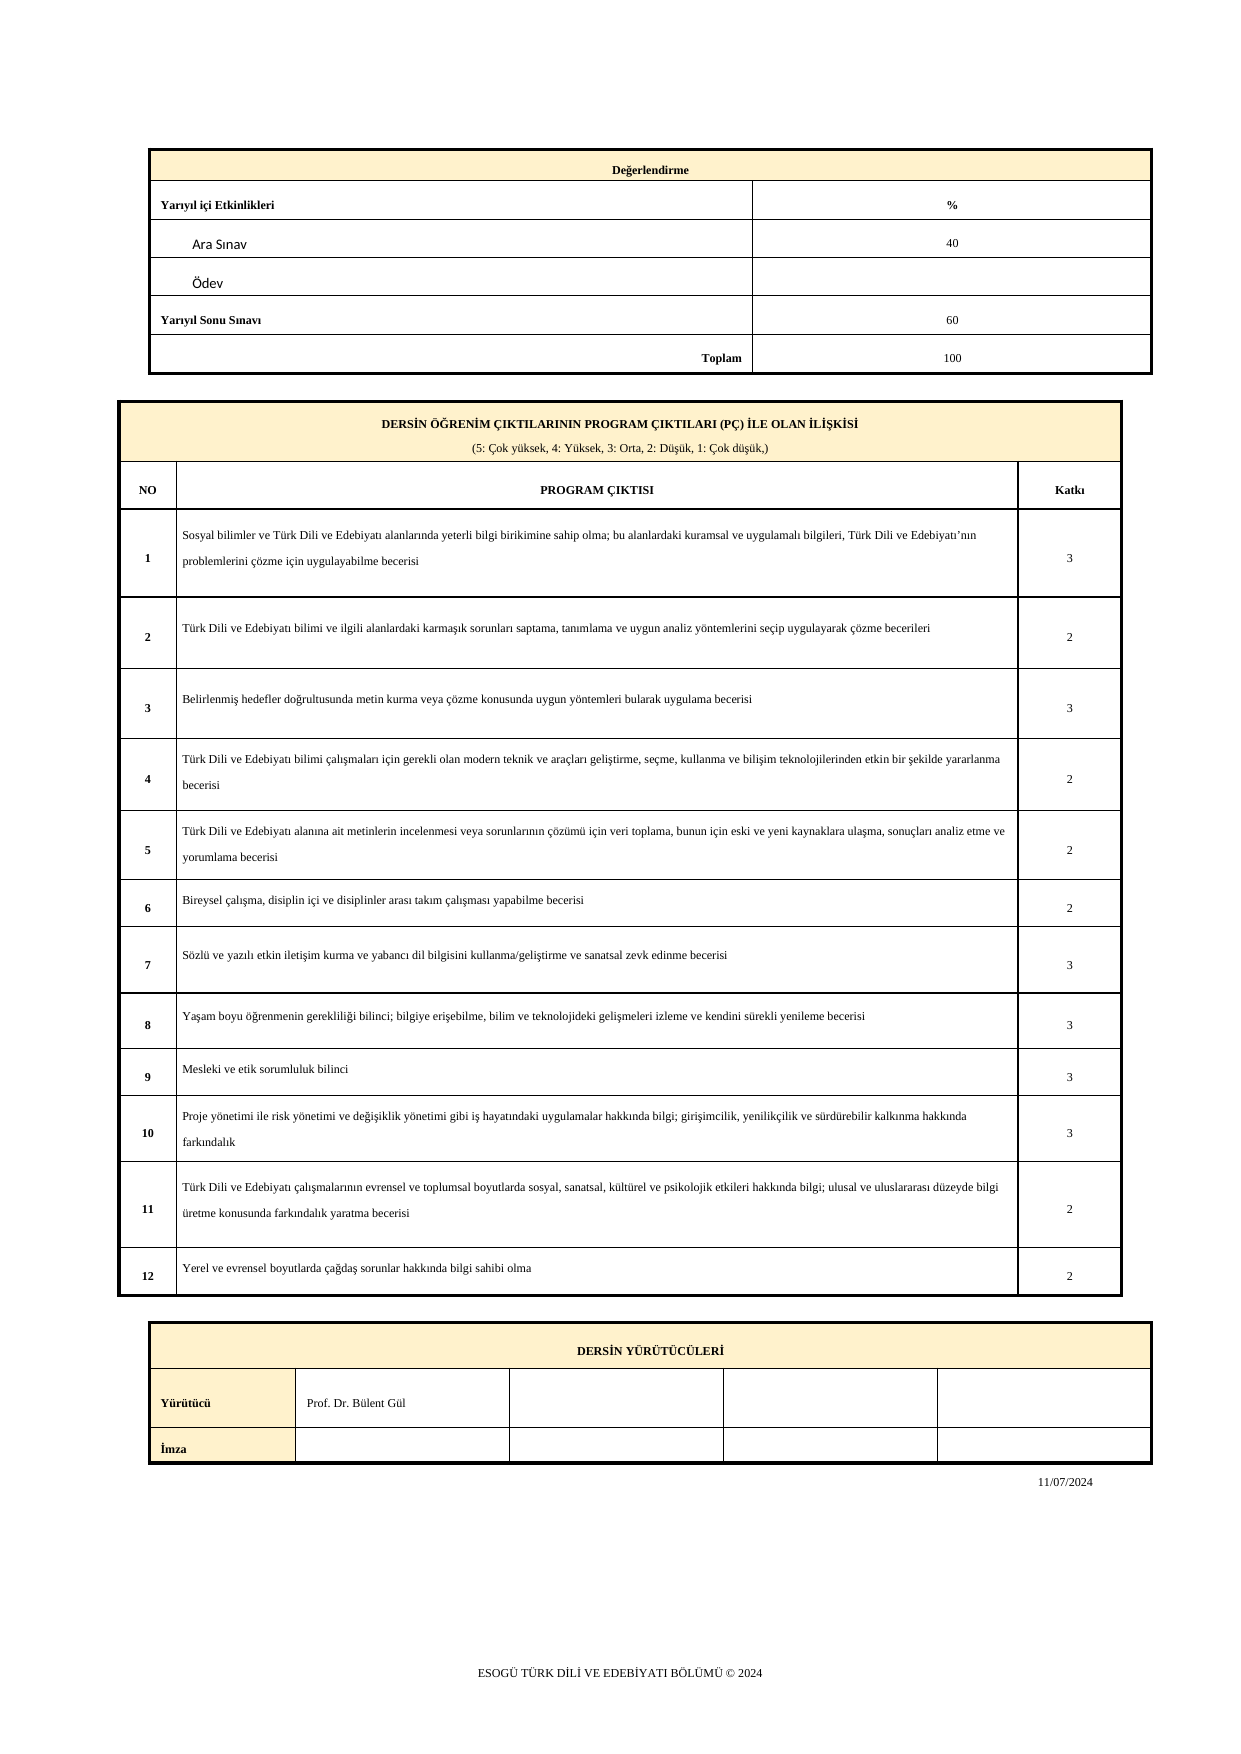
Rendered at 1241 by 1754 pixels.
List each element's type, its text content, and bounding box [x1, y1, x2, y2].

text 11/07/2024 [148, 1465, 1093, 1489]
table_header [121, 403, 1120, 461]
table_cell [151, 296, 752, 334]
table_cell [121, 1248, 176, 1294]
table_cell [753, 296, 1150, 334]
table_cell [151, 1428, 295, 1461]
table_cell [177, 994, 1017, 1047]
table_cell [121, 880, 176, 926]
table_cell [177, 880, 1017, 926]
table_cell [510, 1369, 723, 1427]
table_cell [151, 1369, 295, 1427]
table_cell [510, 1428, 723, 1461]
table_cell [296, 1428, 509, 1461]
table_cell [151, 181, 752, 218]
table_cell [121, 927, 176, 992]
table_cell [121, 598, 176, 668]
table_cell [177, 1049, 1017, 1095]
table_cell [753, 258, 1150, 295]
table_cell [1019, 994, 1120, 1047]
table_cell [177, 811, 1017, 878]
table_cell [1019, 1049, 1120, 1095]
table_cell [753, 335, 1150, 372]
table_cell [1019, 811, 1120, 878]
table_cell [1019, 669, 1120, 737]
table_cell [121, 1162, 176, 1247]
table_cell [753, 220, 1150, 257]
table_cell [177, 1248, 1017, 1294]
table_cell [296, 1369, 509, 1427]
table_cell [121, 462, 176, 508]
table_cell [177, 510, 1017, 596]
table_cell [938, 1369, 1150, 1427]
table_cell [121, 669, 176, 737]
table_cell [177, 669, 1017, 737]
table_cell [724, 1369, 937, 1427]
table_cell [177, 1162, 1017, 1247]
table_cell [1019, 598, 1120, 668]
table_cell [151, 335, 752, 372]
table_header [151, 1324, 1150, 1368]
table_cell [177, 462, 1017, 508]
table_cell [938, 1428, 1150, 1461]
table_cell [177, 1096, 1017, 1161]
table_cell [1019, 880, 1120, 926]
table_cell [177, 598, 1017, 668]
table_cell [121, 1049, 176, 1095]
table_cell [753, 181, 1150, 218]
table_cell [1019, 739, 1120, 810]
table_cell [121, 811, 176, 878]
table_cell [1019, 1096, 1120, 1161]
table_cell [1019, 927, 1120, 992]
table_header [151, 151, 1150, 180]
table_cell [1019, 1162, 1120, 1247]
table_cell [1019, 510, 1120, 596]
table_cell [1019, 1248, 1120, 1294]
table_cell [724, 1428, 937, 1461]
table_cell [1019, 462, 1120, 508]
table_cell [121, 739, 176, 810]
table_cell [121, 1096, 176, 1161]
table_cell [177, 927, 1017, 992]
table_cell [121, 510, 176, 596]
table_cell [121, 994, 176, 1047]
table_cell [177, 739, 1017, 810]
